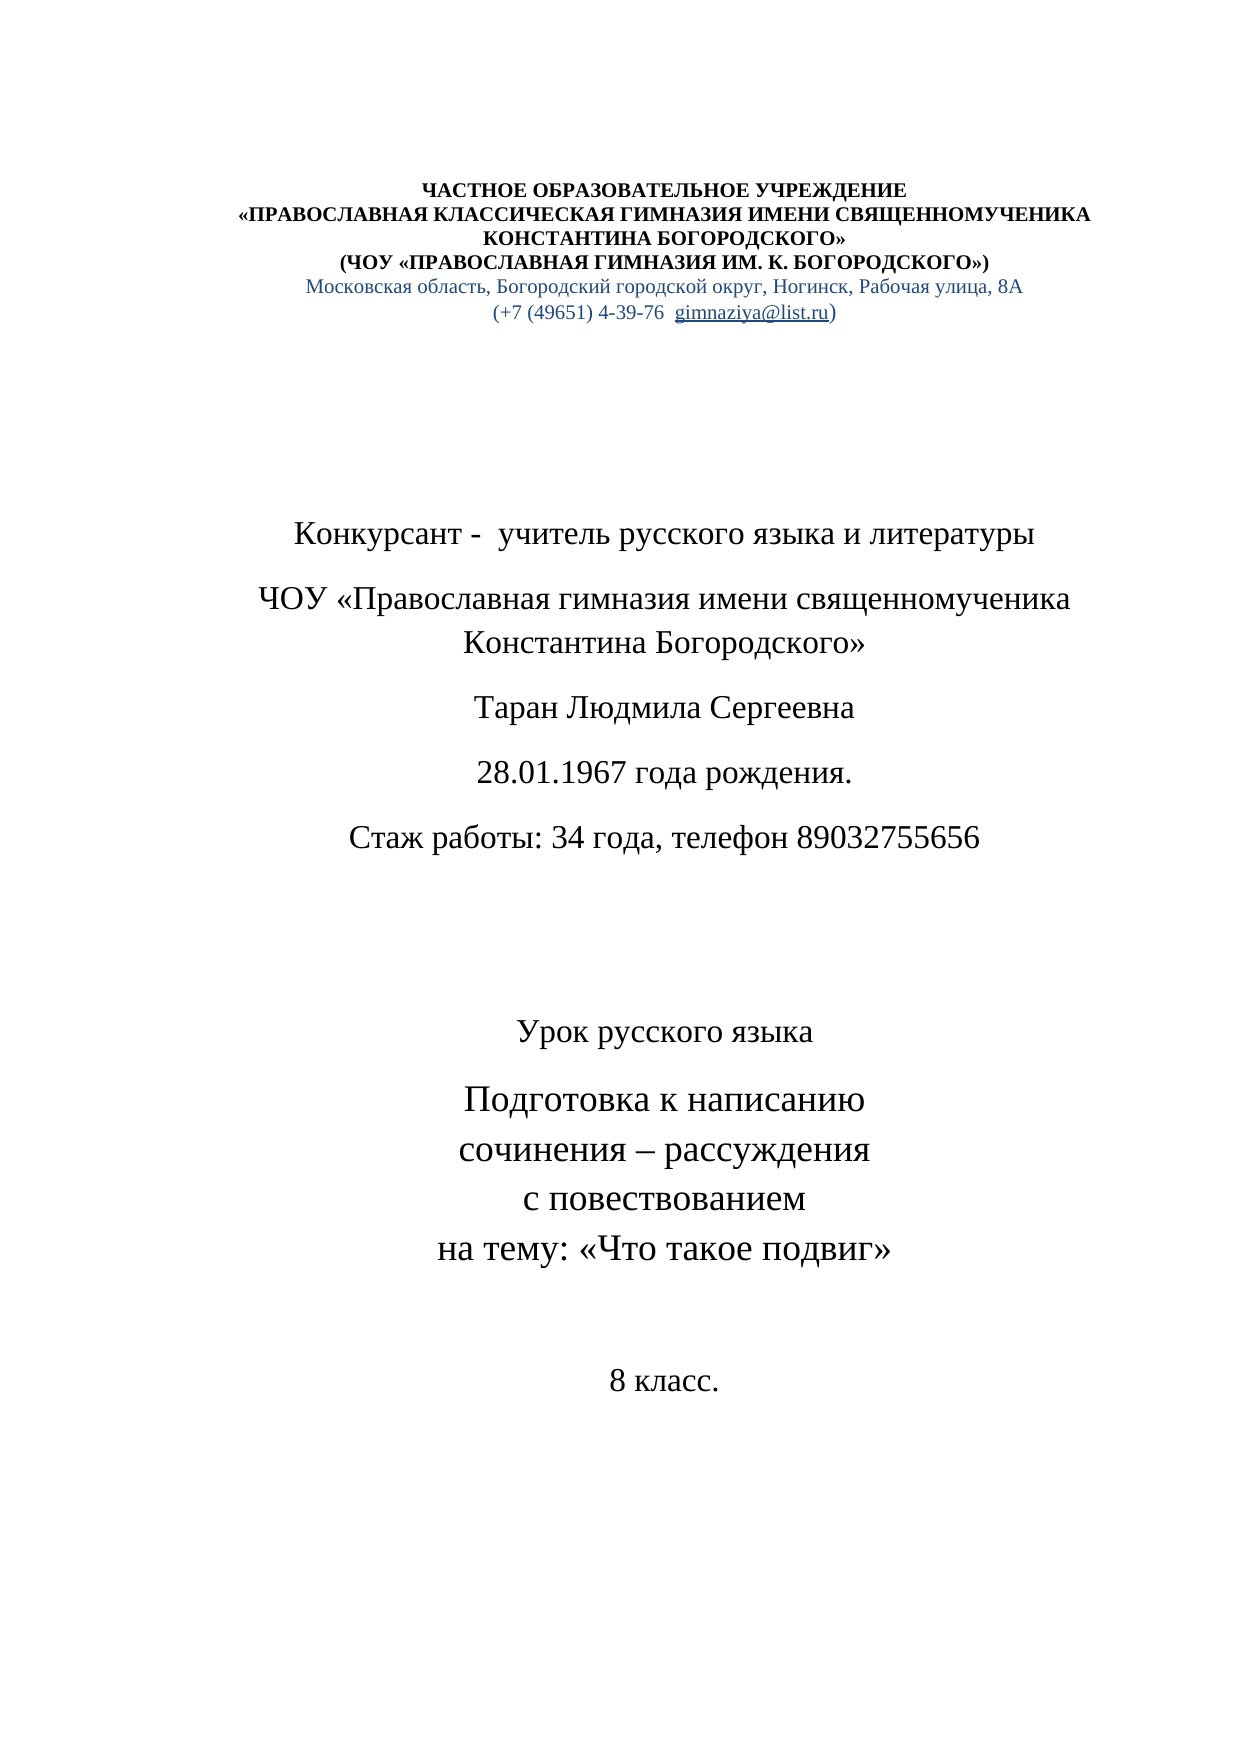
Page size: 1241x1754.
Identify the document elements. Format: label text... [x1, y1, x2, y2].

text Таран Людмила Сергеевна [177, 687, 1152, 726]
text 28.01.1967 года рождения. [177, 752, 1152, 790]
text Урок русского языка [177, 1012, 1152, 1050]
text (ЧОУ «ПРАВОСЛАВНАЯ ГИМНАЗИЯ ИМ. К. БОГОРОДСКОГО») [177, 250, 1152, 274]
text Стаж работы: 34 года, телефон 89032755656 [177, 817, 1152, 855]
text «ПРАВОСЛАВНАЯ КЛАССИЧЕСКАЯ ГИМНАЗИЯ ИМЕНИ СВЯЩЕННОМУЧЕНИКА КОНСТАНТИНА БОГОРОДСКОГО» [177, 202, 1152, 250]
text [177, 1077, 1152, 1268]
text ЧОУ «Православная гимназия имени священномученика Константина Богородского» [177, 578, 1152, 661]
text Московская область, Богородский городской округ, Ногинск, Рабочая улица, 8А [177, 274, 1152, 298]
text (+7 (49651) 4-39-76 gimnaziya@list.ru) [177, 298, 1152, 324]
text Конкурсант - учитель русского языка и литературы [177, 513, 1152, 552]
text ЧАСТНОЕ ОБРАЗОВАТЕЛЬНОЕ УЧРЕЖДЕНИЕ [177, 177, 1152, 202]
text 8 класс. [177, 1361, 1152, 1399]
